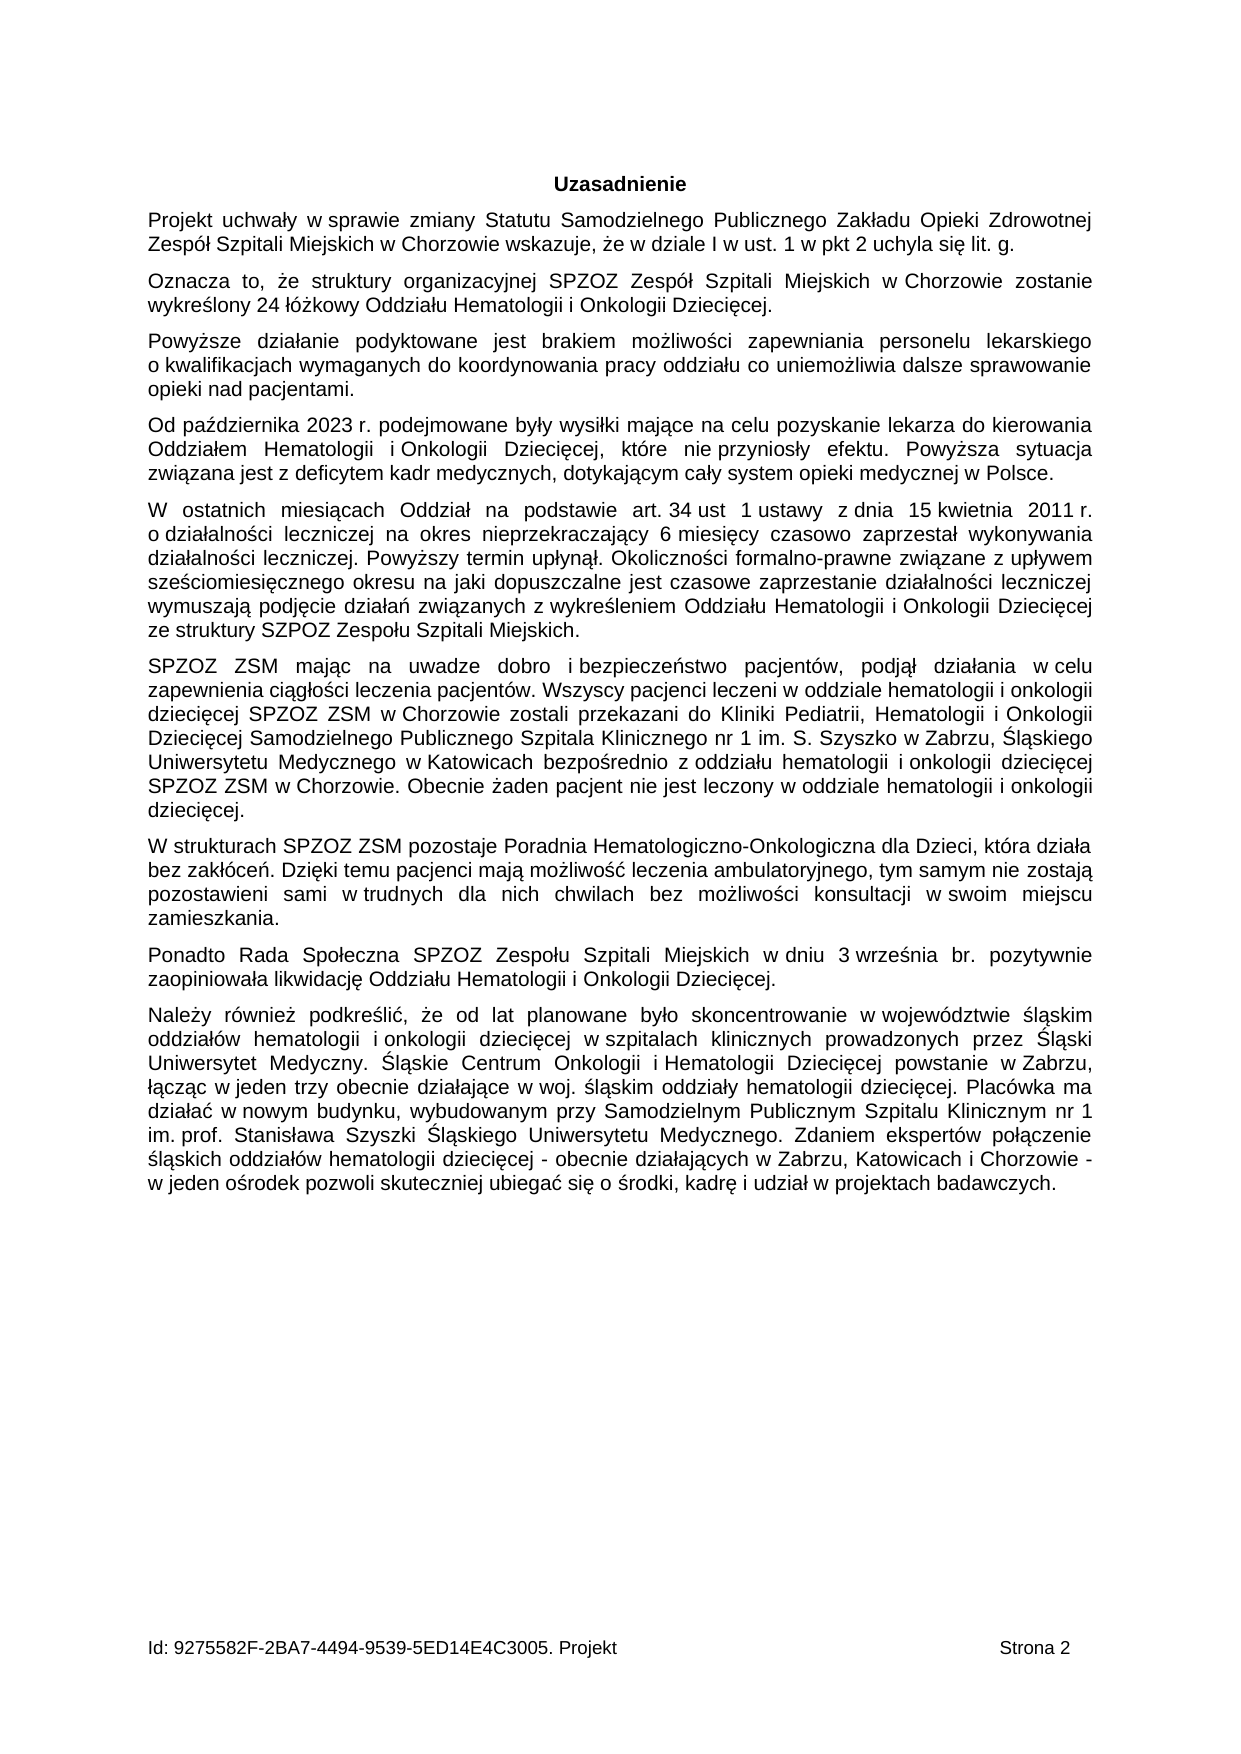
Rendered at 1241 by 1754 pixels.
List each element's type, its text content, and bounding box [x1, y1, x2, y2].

text Oznacza to, że struktury organizacyjnej SPZOZ Zespół Szpitali Miejskich w Chorzowie zostanie wykreślony 24 łóżkowy Oddziału Hematologii i Onkologii Dziecięcej. [148, 268, 1093, 316]
text Powyższe działanie podyktowane jest brakiem możliwości zapewniania personelu lekarskiego o kwalifikacjach wymaganych do koordynowania pracy oddziału co uniemożliwia dalsze sprawowanie opieki nad pacjentami. [148, 329, 1093, 401]
text W strukturach SPZOZ ZSM pozostaje Poradnia Hematologiczno-Onkologiczna dla Dzieci, która działa bez zakłóceń. Dzięki temu pacjenci mają możliwość leczenia ambulatoryjnego, tym samym nie zostają pozostawieni sami w trudnych dla nich chwilach bez możliwości konsultacji w swoim miejscu zamieszkania. [148, 834, 1093, 930]
text Należy również podkreślić, że od lat planowane było skoncentrowanie w województwie śląskim oddziałów hematologii i onkologii dziecięcej w szpitalach klinicznych prowadzonych przez Śląski Uniwersytet Medyczny. Śląskie Centrum Onkologii i Hematologii Dziecięcej powstanie w Zabrzu, łącząc w jeden trzy obecnie działające w woj. śląskim oddziały hematologii dziecięcej. Placówka ma działać w nowym budynku, wybudowanym przy Samodzielnym Publicznym Szpitalu Klinicznym nr 1 im. prof. Stanisława Szyszki Śląskiego Uniwersytetu Medycznego. Zdaniem ekspertów połączenie śląskich oddziałów hematologii dziecięcej - obecnie działających w Zabrzu, Katowicach i Chorzowie - w jeden ośrodek pozwoli skuteczniej ubiegać się o środki, kadrę i udział w projektach badawczych. [148, 1003, 1093, 1194]
text SPZOZ ZSM mając na uwadze dobro i bezpieczeństwo pacjentów, podjął działania w celu zapewnienia ciągłości leczenia pacjentów. Wszyscy pacjenci leczeni w oddziale hematologii i onkologii dziecięcej SPZOZ ZSM w Chorzowie zostali przekazani do Kliniki Pediatrii, Hematologii i Onkologii Dziecięcej Samodzielnego Publicznego Szpitala Klinicznego nr 1 im. S. Szyszko w Zabrzu, Śląskiego Uniwersytetu Medycznego w Katowicach bezpośrednio z oddziału hematologii i onkologii dziecięcej SPZOZ ZSM w Chorzowie. Obecnie żaden pacjent nie jest leczony w oddziale hematologii i onkologii dziecięcej. [148, 654, 1093, 822]
text W ostatnich miesiącach Oddział na podstawie art. 34 ust 1 ustawy z dnia 15 kwietnia 2011 r. o działalności leczniczej na okres nieprzekraczający 6 miesięcy czasowo zaprzestał wykonywania działalności leczniczej. Powyższy termin upłynął. Okoliczności formalno-prawne związane z upływem sześciomiesięcznego okresu na jaki dopuszczalne jest czasowe zaprzestanie działalności leczniczej wymuszają podjęcie działań związanych z wykreśleniem Oddziału Hematologii i Onkologii Dziecięcej ze struktury SZPOZ Zespołu Szpitali Miejskich. [148, 498, 1093, 641]
text Ponadto Rada Społeczna SPZOZ Zespołu Szpitali Miejskich w dniu 3 września br. pozytywnie zaopiniowała likwidację Oddziału Hematologii i Onkologii Dziecięcej. [148, 942, 1093, 990]
text Uzasadnienie [148, 172, 1093, 196]
text Projekt uchwały w sprawie zmiany Statutu Samodzielnego Publicznego Zakładu Opieki Zdrowotnej Zespół Szpitali Miejskich w Chorzowie wskazuje, że w dziale I w ust. 1 w pkt 2 uchyla się lit. g. [148, 208, 1093, 256]
text Od października 2023 r. podejmowane były wysiłki mające na celu pozyskanie lekarza do kierowania Oddziałem Hematologii i Onkologii Dziecięcej, które nie przyniosły efektu. Powyższa sytuacja związana jest z deficytem kadr medycznych, dotykającym cały system opieki medycznej w Polsce. [148, 413, 1093, 485]
